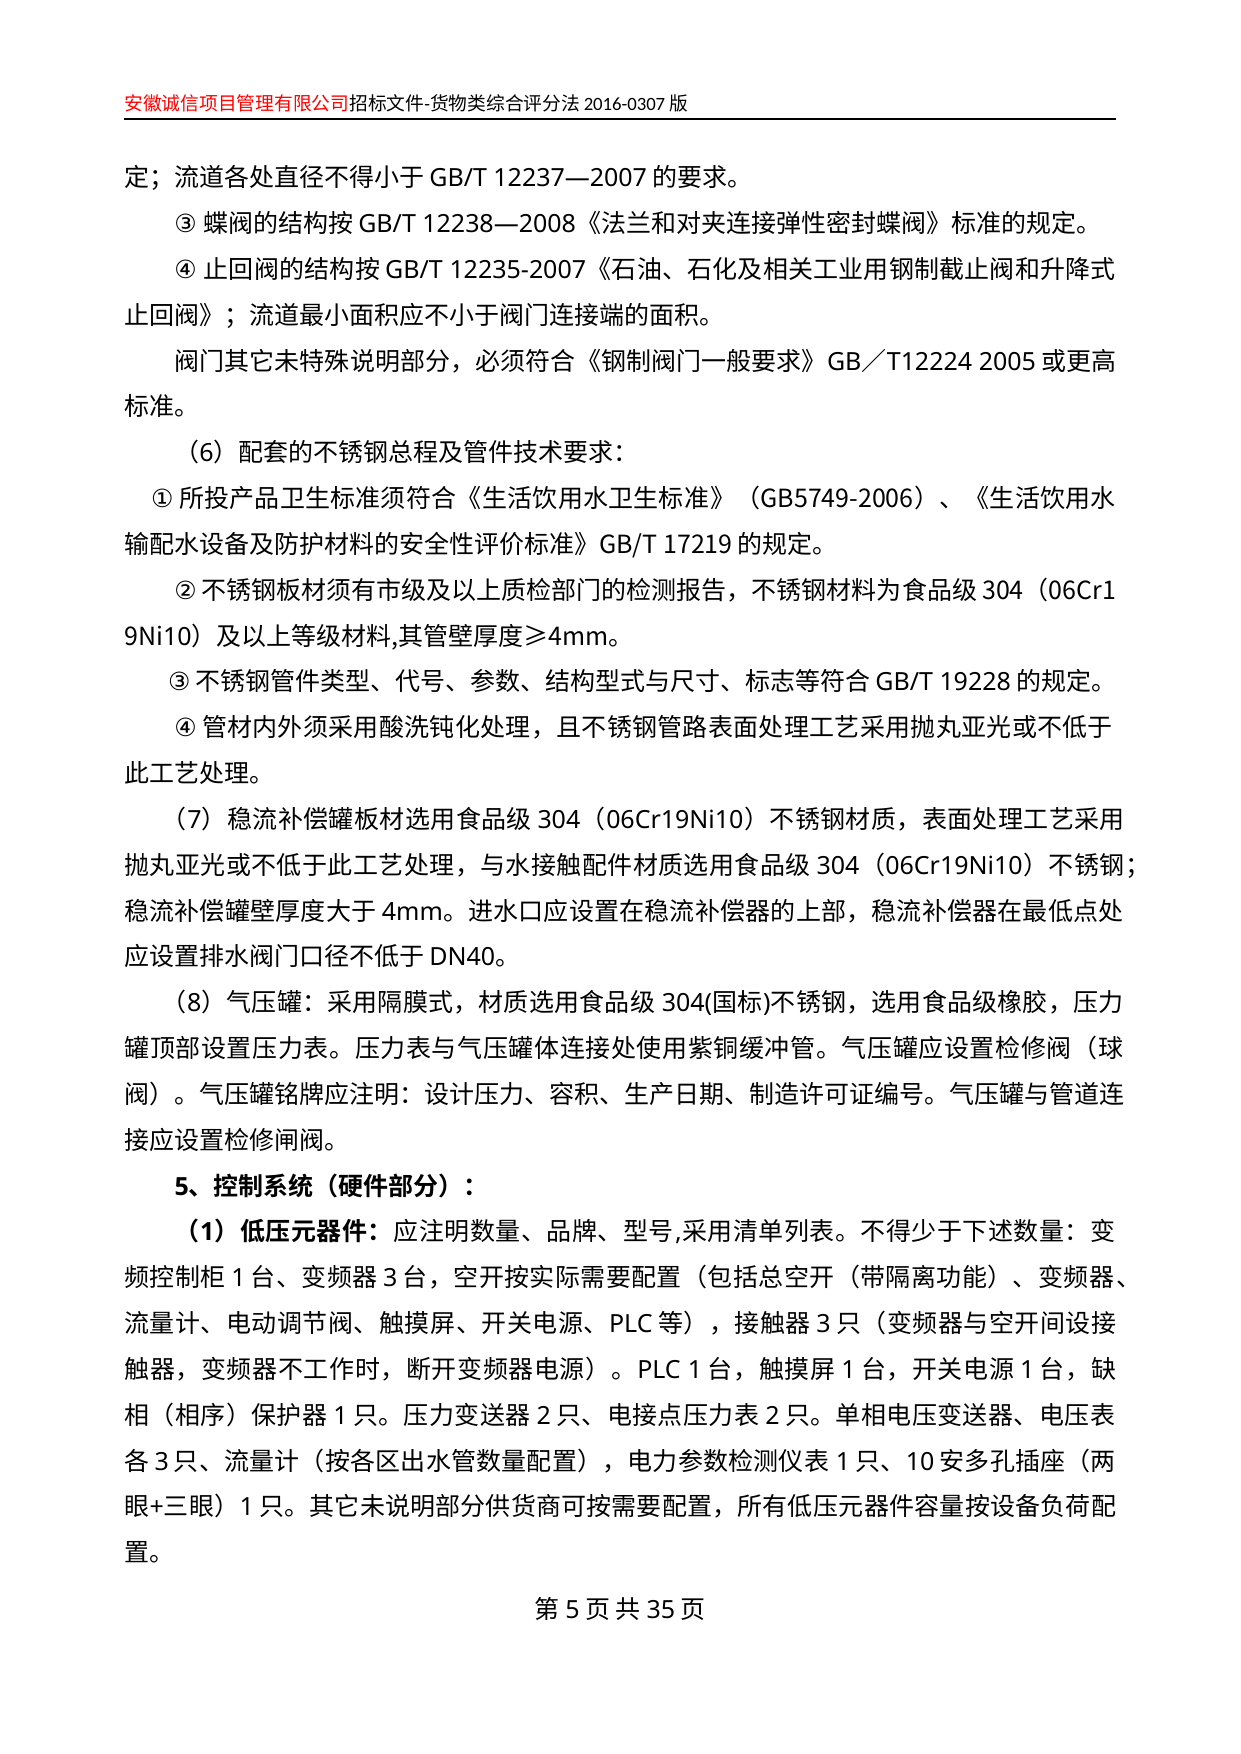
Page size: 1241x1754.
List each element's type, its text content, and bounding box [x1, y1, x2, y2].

text （8）气压罐：采用隔膜式，材质选用食品级304(国标)不锈钢，选用食品级橡胶，压力罐顶部设置压力表。压力表与气压罐体连接处使用紫铜缓冲管。气压罐应设置检修阀（球阀）。气压罐铭牌应注明：设计压力、容积、生产日期、制造许可证编号。气压罐与管道连接应设置检修闸阀。 [124, 975, 1125, 1158]
text ②不锈钢板材须有市级及以上质检部门的检测报告，不锈钢材料为食品级304（06Cr19Ni10）及以上等级材料,其管壁厚度≥4mm。 [124, 562, 1116, 654]
text ④管材内外须采用酸洗钝化处理，且不锈钢管路表面处理工艺采用抛丸亚光或不低于此工艺处理。 [124, 700, 1116, 792]
text ③ 蝶阀的结构按GB/T 12238—2008《法兰和对夹连接弹性密封蝶阀》标准的规定。 [124, 196, 1116, 242]
list 配套的不锈钢总程及管件技术要求： [124, 425, 1116, 471]
text ③不锈钢管件类型、代号、参数、结构型式与尺寸、标志等符合GB/T 19228的规定。 [124, 654, 1116, 700]
text 5、控制系统（硬件部分）： [124, 1158, 1116, 1204]
text （1）低压元器件：应注明数量、品牌、型号,采用清单列表。不得少于下述数量：变频控制柜1台、变频器3台，空开按实际需要配置（包括总空开（带隔离功能）、变频器、流量计、电动调节阀、触摸屏、开关电源、PLC等），接触器3只（变频器与空开间设接触器，变频器不工作时，断开变频器电源）。PLC 1台，触摸屏1台，开关电源1台，缺相（相序）保护器1只。压力变送器2只、电接点压力表2只。单相电压变送器、电压表各3只、流量计（按各区出水管数量配置），电力参数检测仪表1只、10安多孔插座（两眼+三眼）1只。其它未说明部分供货商可按需要配置，所有低压元器件容量按设备负荷配置。 [124, 1204, 1116, 1571]
text 阀门其它未特殊说明部分，必须符合《钢制阀门一般要求》GB／T12224 2005或更高标准。 [124, 333, 1116, 425]
text ④ 止回阀的结构按GB/T 12235-2007《石油、石化及相关工业用钢制截止阀和升降式止回阀》；流道最小面积应不小于阀门连接端的面积。 [124, 242, 1116, 333]
text ①所投产品卫生标准须符合《生活饮用水卫生标准》（GB5749-2006）、《生活饮用水输配水设备及防护材料的安全性评价标准》GB/T 17219的规定。 [124, 471, 1116, 562]
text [124, 150, 1116, 196]
text （7）稳流补偿罐板材选用食品级304（06Cr19Ni10）不锈钢材质，表面处理工艺采用抛丸亚光或不低于此工艺处理，与水接触配件材质选用食品级304（06Cr19Ni10）不锈钢；稳流补偿罐壁厚度大于4mm。进水口应设置在稳流补偿器的上部，稳流补偿器在最低点处应设置排水阀门口径不低于DN40。 [124, 792, 1125, 975]
